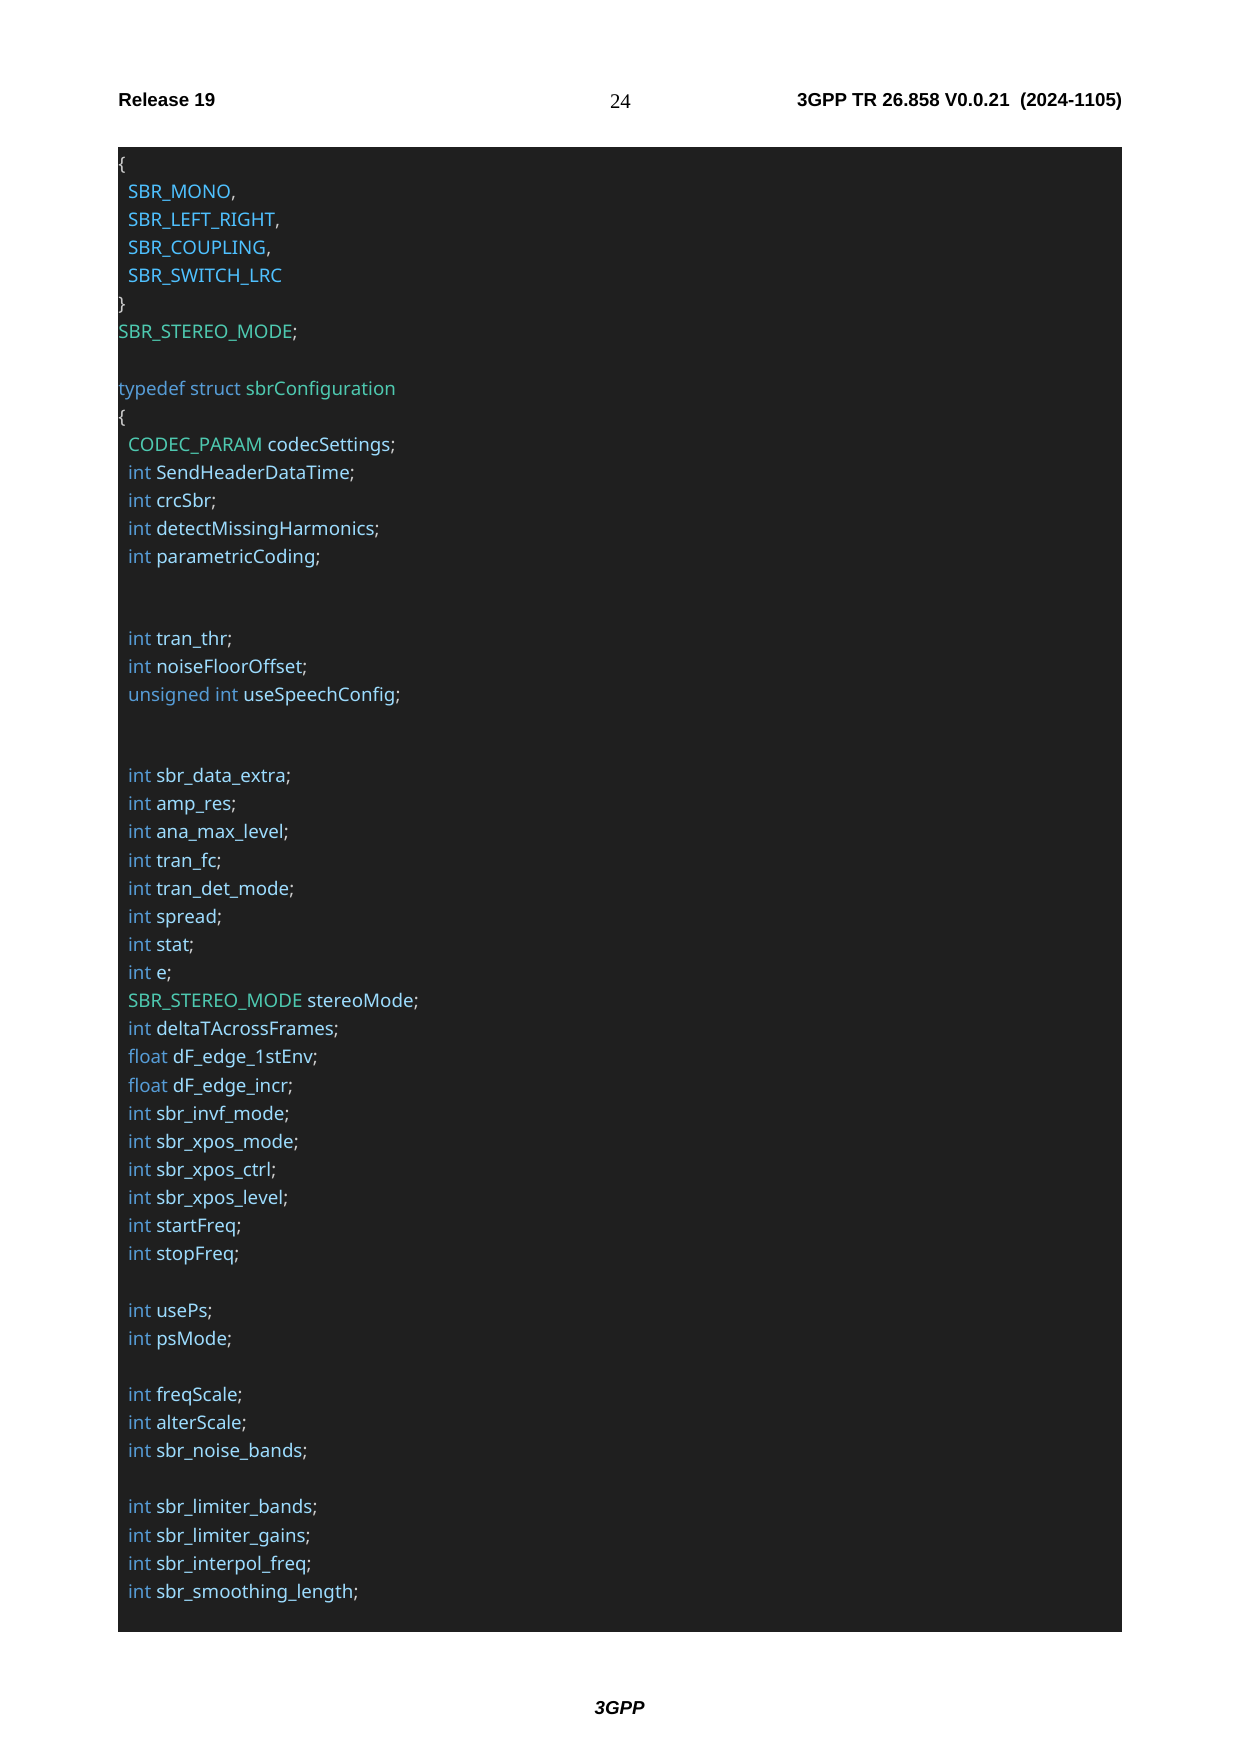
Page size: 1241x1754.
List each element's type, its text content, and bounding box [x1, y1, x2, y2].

text int alterScale; [118, 1407, 1122, 1435]
text int stopFreq; [118, 1238, 1122, 1266]
text int noiseFloorOffset; [118, 651, 1122, 679]
text int psMode; [118, 1322, 1122, 1351]
text int startFreq; [118, 1210, 1122, 1238]
text int tran_thr; [118, 622, 1122, 651]
text int crcSbr; [118, 485, 1122, 513]
text SBR_LEFT_RIGHT, [118, 204, 1122, 232]
text float dF_edge_incr; [118, 1069, 1122, 1097]
text SBR_MONO, [118, 176, 1122, 204]
text int sbr_invf_mode; [118, 1097, 1122, 1126]
text int tran_fc; [118, 844, 1122, 872]
text SBR_STEREO_MODE stereoMode; [118, 985, 1122, 1013]
text int stat; [118, 929, 1122, 957]
text int freqScale; [118, 1379, 1122, 1407]
text SBR_SWITCH_LRC [118, 260, 1122, 288]
text int usePs; [118, 1294, 1122, 1322]
text int sbr_limiter_bands; [118, 1491, 1122, 1519]
text int e; [118, 957, 1122, 985]
text unsigned int useSpeechConfig; [118, 679, 1122, 707]
text SBR_STEREO_MODE; [118, 316, 1122, 344]
text CODEC_PARAM codecSettings; [118, 429, 1122, 457]
text int ana_max_level; [118, 816, 1122, 844]
text } [118, 288, 1122, 316]
text int detectMissingHarmonics; [118, 513, 1122, 541]
text float dF_edge_1stEnv; [118, 1041, 1122, 1069]
text SBR_COUPLING, [118, 232, 1122, 260]
text { [118, 401, 1122, 429]
text int deltaTAcrossFrames; [118, 1013, 1122, 1041]
text int sbr_noise_bands; [118, 1435, 1122, 1463]
text int amp_res; [118, 788, 1122, 816]
text int SendHeaderDataTime; [118, 457, 1122, 485]
text int sbr_xpos_mode; [118, 1126, 1122, 1154]
text { [118, 147, 1122, 176]
text int sbr_xpos_ctrl; [118, 1154, 1122, 1182]
text int sbr_interpol_freq; [118, 1547, 1122, 1576]
text int parametricCoding; [118, 541, 1122, 569]
text int sbr_data_extra; [118, 760, 1122, 788]
text int sbr_smoothing_length; [118, 1576, 1122, 1604]
text int sbr_xpos_level; [118, 1182, 1122, 1210]
text typedef struct sbrConfiguration [118, 372, 1122, 401]
text int tran_det_mode; [118, 872, 1122, 901]
text int sbr_limiter_gains; [118, 1519, 1122, 1547]
text int spread; [118, 901, 1122, 929]
